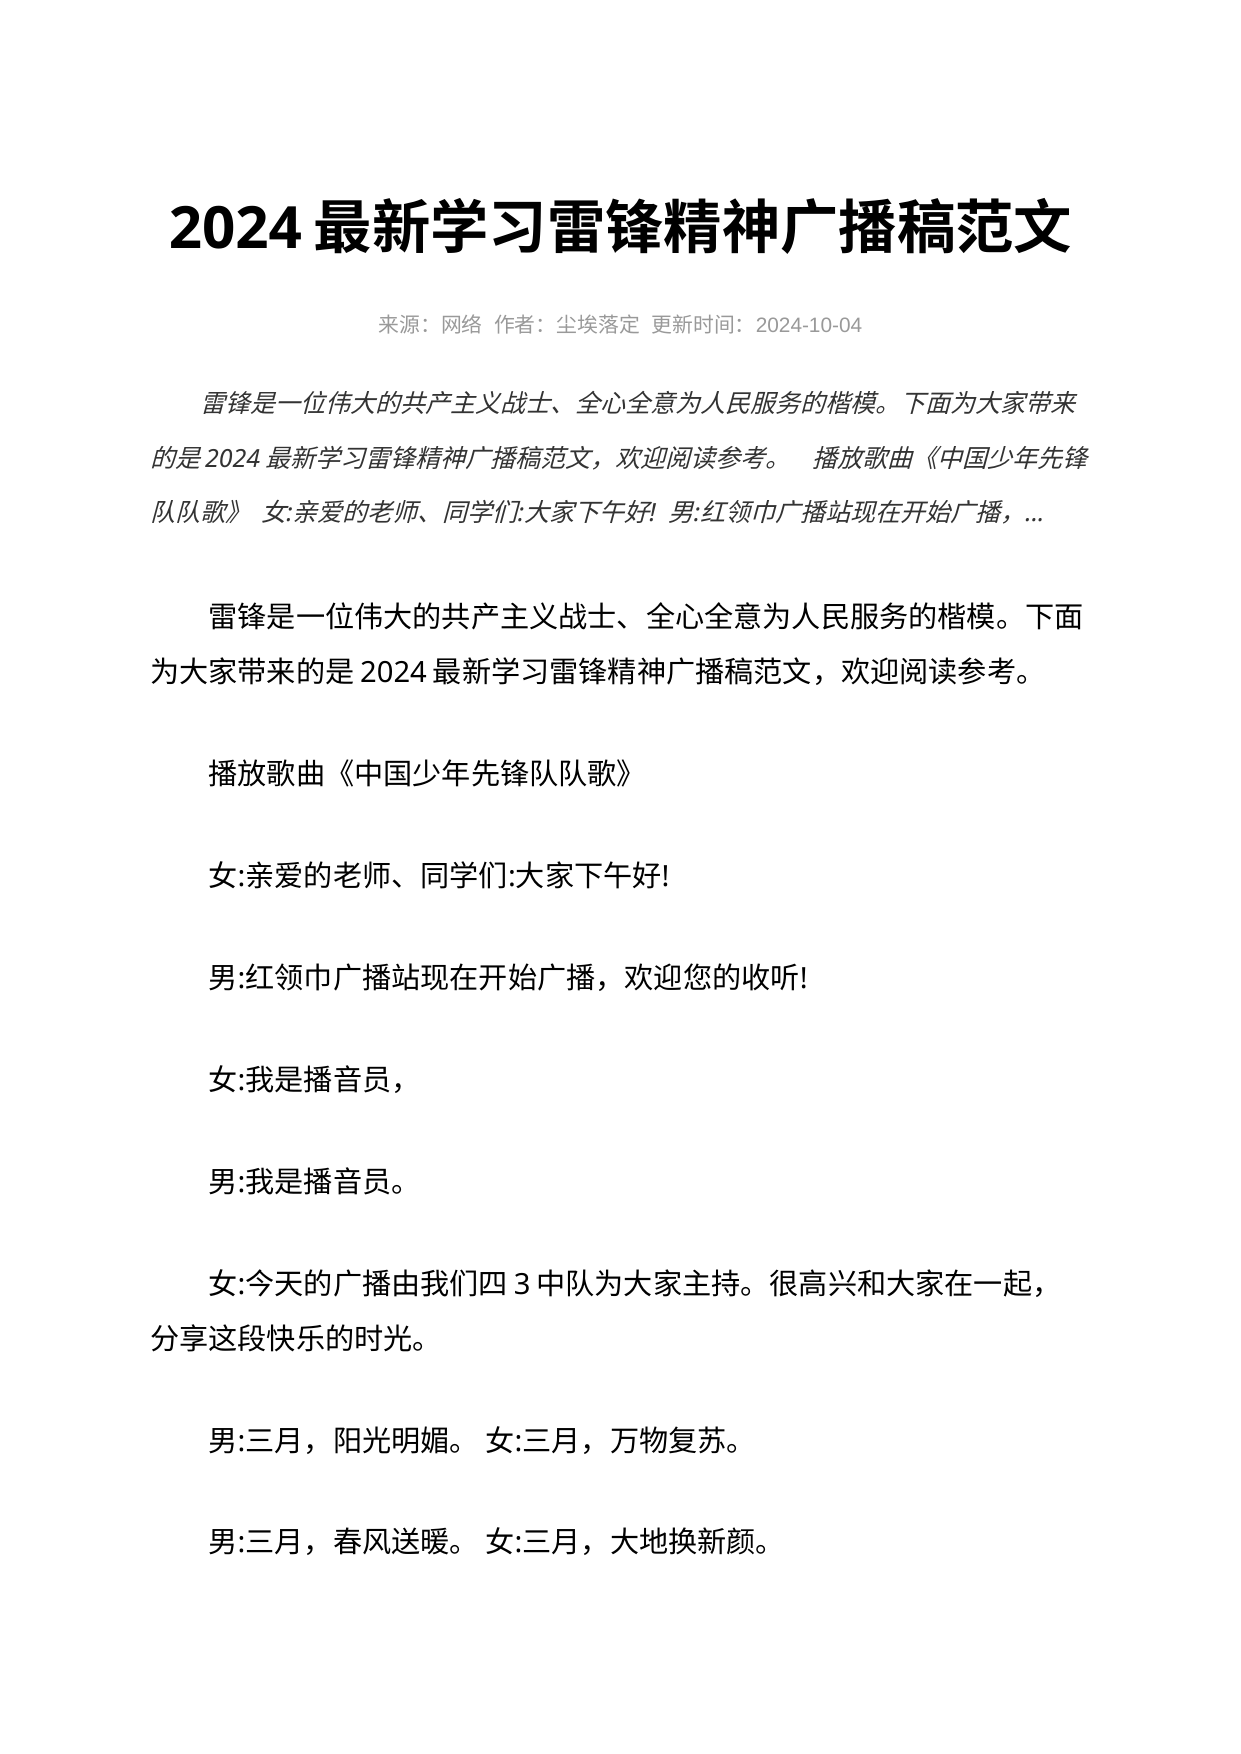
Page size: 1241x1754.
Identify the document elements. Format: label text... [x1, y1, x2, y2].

text 男:我是播音员。 [150, 1158, 1090, 1201]
text 播放歌曲《中国少年先锋队队歌》 [150, 751, 1090, 793]
text 男:三月，阳光明媚。 女:三月，万物复苏。 [150, 1417, 1090, 1459]
text 雷锋是一位伟大的共产主义战士、全心全意为人民服务的楷模。下面为大家带来的是2024最新学习雷锋精神广播稿范文，欢迎阅读参考。 播放歌曲《中国少年先锋队队歌》 女:亲爱的老师、同学们:大家下午好! 男:红领巾广播站现在开始广播，... [150, 384, 1090, 529]
text 男:红领巾广播站现在开始广播，欢迎您的收听! [150, 954, 1090, 997]
text 女:今天的广播由我们四3中队为大家主持。很高兴和大家在一起，分享这段快乐的时光。 [150, 1260, 1090, 1358]
subtitle 2024最新学习雷锋精神广播稿范文 [150, 181, 1090, 266]
text 女:亲爱的老师、同学们:大家下午好! [150, 852, 1090, 895]
text 男:三月，春风送暖。 女:三月，大地换新颜。 [150, 1519, 1090, 1561]
text 雷锋是一位伟大的共产主义战士、全心全意为人民服务的楷模。下面为大家带来的是2024最新学习雷锋精神广播稿范文，欢迎阅读参考。 [150, 594, 1090, 691]
text 女:我是播音员， [150, 1056, 1090, 1099]
text 来源：网络 作者：尘埃落定 更新时间：2024-10-04 [150, 313, 1090, 337]
